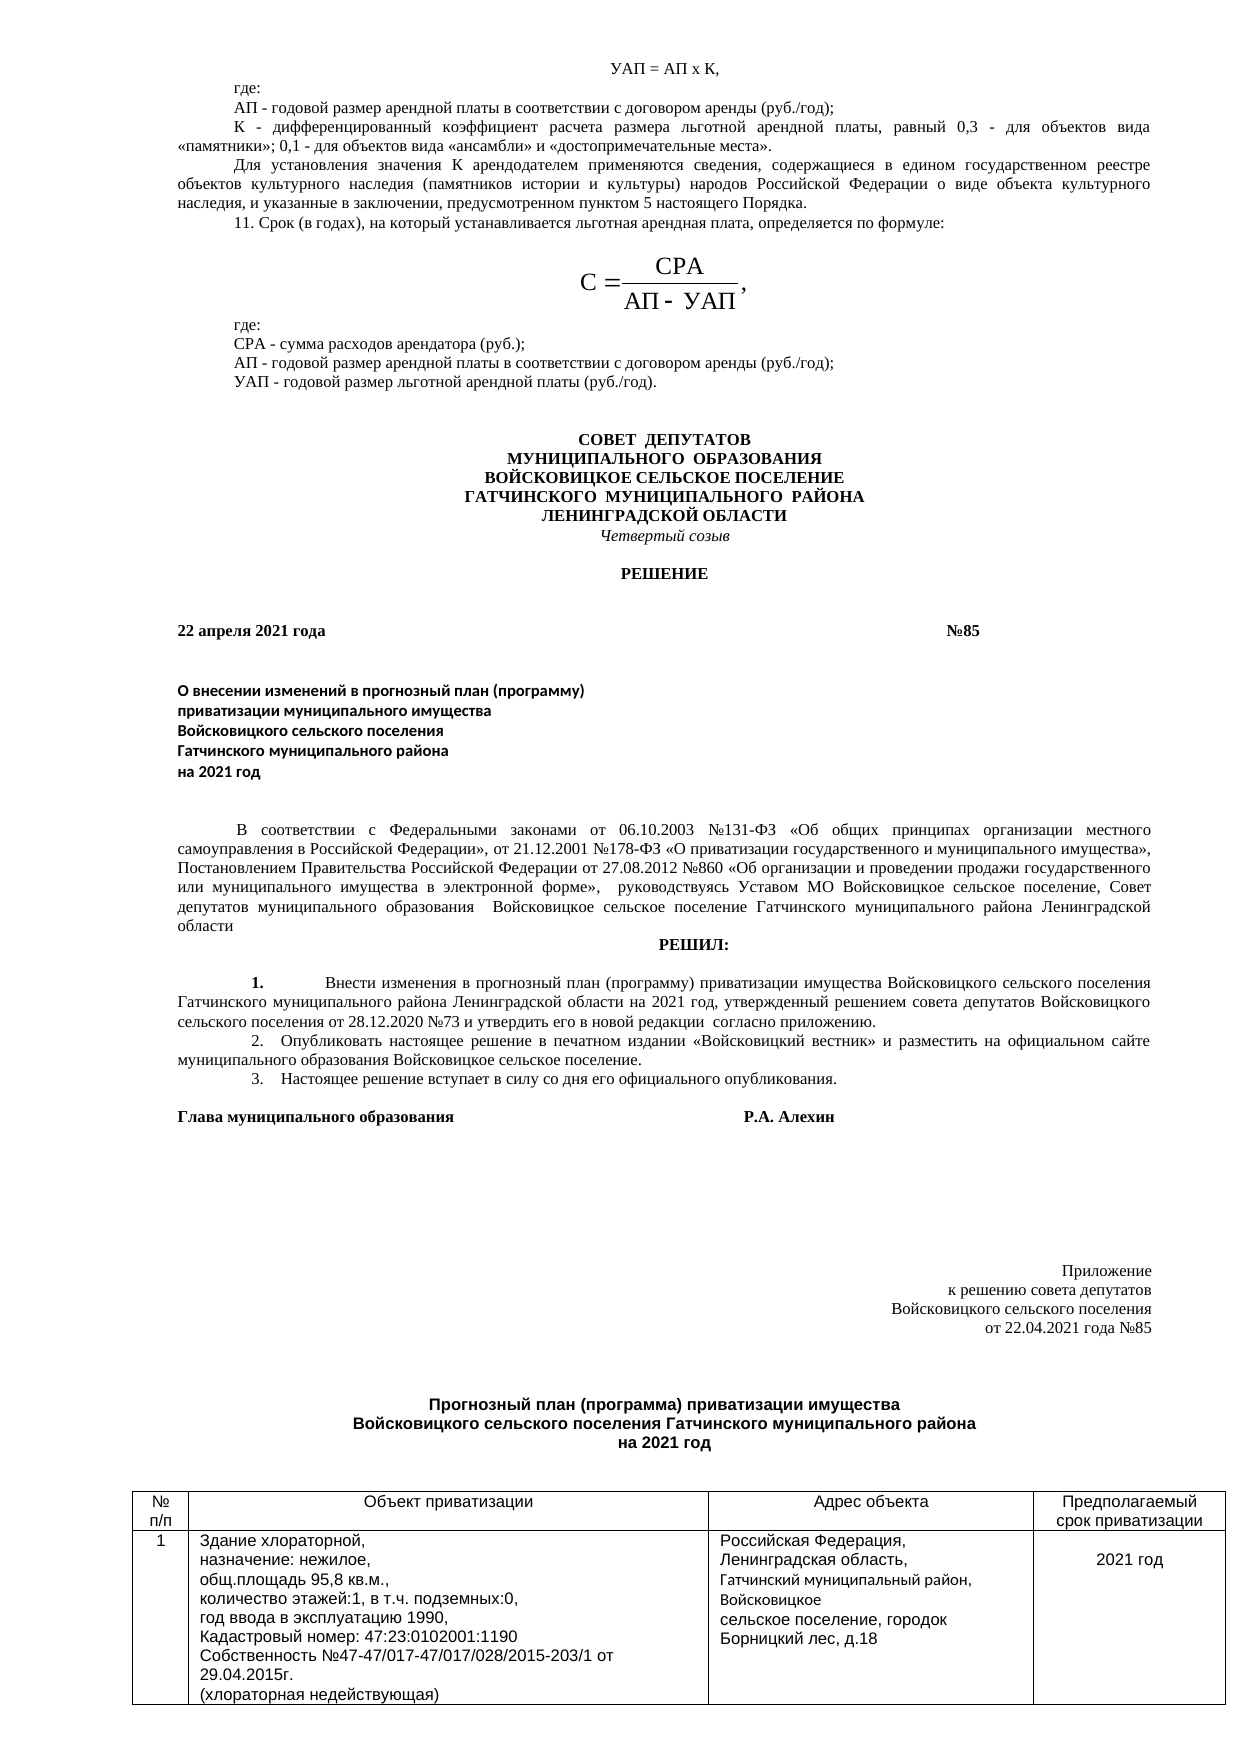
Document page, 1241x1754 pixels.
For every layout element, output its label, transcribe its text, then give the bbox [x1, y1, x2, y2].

text В соответствии с Федеральными законами от 06.10.2003 №131-ФЗ «Об общих принципах организации местного самоуправления в Российской Федерации», от 21.12.2001 №178-ФЗ «О приватизации государственного и муниципального имущества», Постановлением Правительства Российской Федерации от 27.08.2012 №860 «Об организации и проведении продажи государственного или муниципального имущества в электронной форме», руководствуясь Уставом МО Войсковицкое сельское поселение, Совет депутатов муниципального образования Войсковицкое сельское поселение Гатчинского муниципального района Ленинградской области [177, 820, 1152, 935]
title на 2021 год [177, 1433, 1152, 1452]
text Глава муниципального образования Р.А. Алехин [177, 1107, 1152, 1126]
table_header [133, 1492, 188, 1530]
text РЕШЕНИЕ [177, 564, 1152, 583]
text Для установления значения К арендодателем применяются сведения, содержащиеся в едином государственном реестре объектов культурного наследия (памятников истории и культуры) народов Российской Федерации о виде объекта культурного наследия, и указанные в заключении, предусмотренном пунктом 5 настоящего Порядка. [177, 155, 1152, 212]
text где: [177, 314, 1152, 334]
text РЕШИЛ: [177, 935, 1152, 954]
text УАП = АП x К, [177, 59, 1152, 78]
text Приложение [177, 1261, 1152, 1280]
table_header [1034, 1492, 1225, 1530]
text СРА - сумма расходов арендатора (руб.); [177, 334, 1152, 353]
text Гатчинского муниципального района [177, 741, 1152, 761]
list Внести изменения в прогнозный план (программу) приватизации имущества Войсковицкого сельского поселения Гатчинского муниципального района Ленинградской области на 2021 год, утвержденный решением совета депутатов Войсковицкого сельского поселения от 28.12.2020 №73 и утвердить его в новой редакции согласно приложению. [177, 973, 1152, 1031]
text ЛЕНИНГРАДСКОЙ ОБЛАСТИ [177, 506, 1152, 525]
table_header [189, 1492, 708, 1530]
text ГАТЧИНСКОГО МУНИЦИПАЛЬНОГО РАЙОНА [177, 487, 1152, 506]
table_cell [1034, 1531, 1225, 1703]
text от 22.04.2021 года №85 [177, 1318, 1152, 1337]
text О внесении изменений в прогнозный план (программу) [177, 680, 1152, 700]
text Четвертый созыв [177, 525, 1152, 544]
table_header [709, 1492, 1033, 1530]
text к решению совета депутатов [177, 1280, 1152, 1299]
text АП - годовой размер арендной платы в соответствии с договором аренды (руб./год); [177, 353, 1152, 372]
text СОВЕТ ДЕПУТАТОВ [177, 429, 1152, 449]
text где: [177, 78, 1152, 97]
text УАП - годовой размер льготной арендной платы (руб./год). [177, 372, 1152, 391]
title Прогнозный план (программа) приватизации имущества [177, 1395, 1152, 1414]
text АП - годовой размер арендной платы в соответствии с договором аренды (руб./год); [177, 97, 1152, 117]
text ВОЙСКОВИЦКОЕ СЕЛЬСКОЕ ПОСЕЛЕНИЕ [177, 468, 1152, 487]
list Настоящее решение вступает в силу со дня его официального опубликования. [177, 1069, 1152, 1088]
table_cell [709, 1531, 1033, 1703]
text на 2021 год [177, 761, 1152, 781]
text приватизации муниципального имущества [177, 700, 1152, 720]
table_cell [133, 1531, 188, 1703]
title Войсковицкого сельского поселения Гатчинского муниципального района [177, 1414, 1152, 1433]
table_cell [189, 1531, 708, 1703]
list Опубликовать настоящее решение в печатном издании «Войсковицкий вестник» и разместить на официальном сайте муниципального образования Войсковицкое сельское поселение. [177, 1031, 1152, 1069]
text К - дифференцированный коэффициент расчета размера льготной арендной платы, равный 0,3 - для объектов вида «памятники»; 0,1 - для объектов вида «ансамбли» и «достопримечательные места». [177, 117, 1152, 155]
text МУНИЦИПАЛЬНОГО ОБРАЗОВАНИЯ [177, 449, 1152, 468]
text 22 апреля 2021 года №85 [177, 621, 1152, 640]
text Войсковицкого сельского поселения [177, 720, 1152, 741]
text Войсковицкого сельского поселения [177, 1299, 1152, 1318]
text 11. Срок (в годах), на который устанавливается льготная арендная плата, определяется по формуле: [177, 212, 1152, 232]
